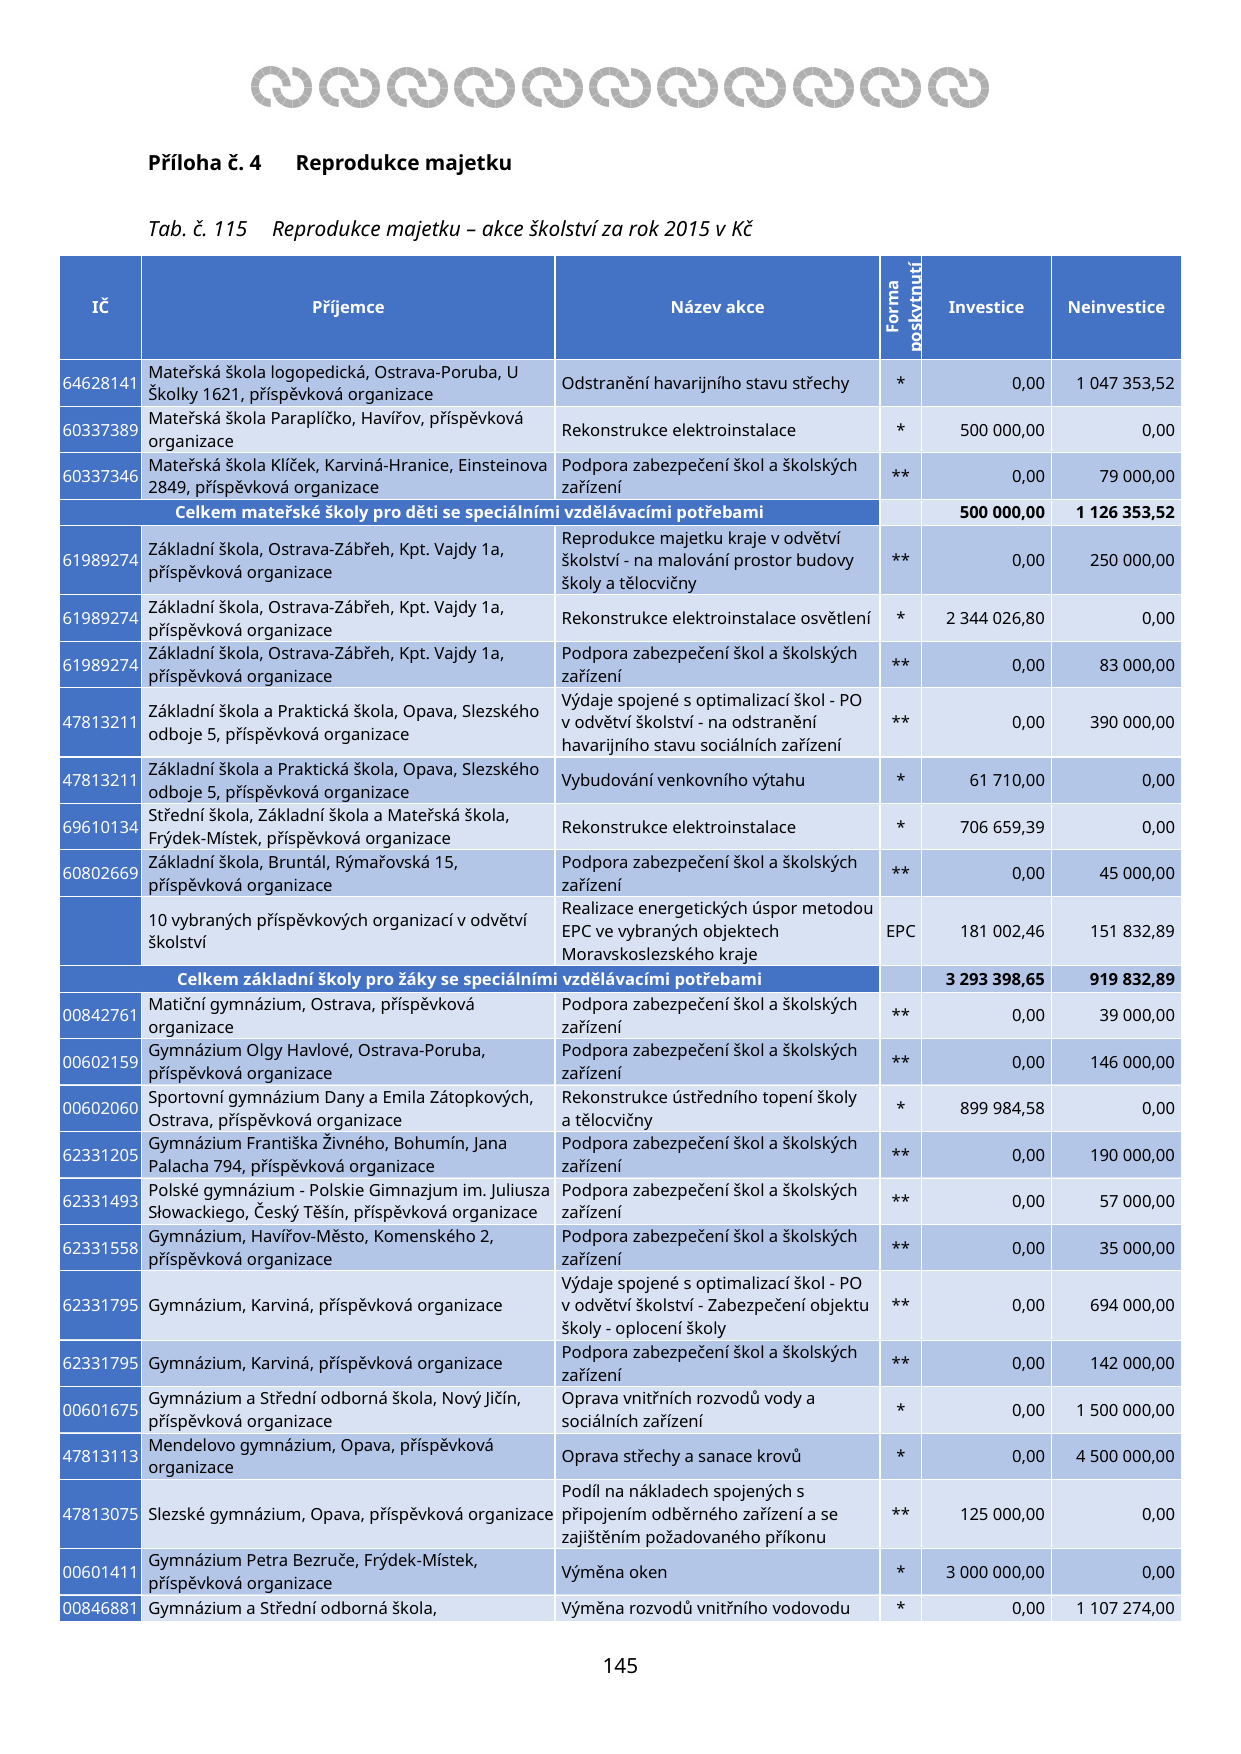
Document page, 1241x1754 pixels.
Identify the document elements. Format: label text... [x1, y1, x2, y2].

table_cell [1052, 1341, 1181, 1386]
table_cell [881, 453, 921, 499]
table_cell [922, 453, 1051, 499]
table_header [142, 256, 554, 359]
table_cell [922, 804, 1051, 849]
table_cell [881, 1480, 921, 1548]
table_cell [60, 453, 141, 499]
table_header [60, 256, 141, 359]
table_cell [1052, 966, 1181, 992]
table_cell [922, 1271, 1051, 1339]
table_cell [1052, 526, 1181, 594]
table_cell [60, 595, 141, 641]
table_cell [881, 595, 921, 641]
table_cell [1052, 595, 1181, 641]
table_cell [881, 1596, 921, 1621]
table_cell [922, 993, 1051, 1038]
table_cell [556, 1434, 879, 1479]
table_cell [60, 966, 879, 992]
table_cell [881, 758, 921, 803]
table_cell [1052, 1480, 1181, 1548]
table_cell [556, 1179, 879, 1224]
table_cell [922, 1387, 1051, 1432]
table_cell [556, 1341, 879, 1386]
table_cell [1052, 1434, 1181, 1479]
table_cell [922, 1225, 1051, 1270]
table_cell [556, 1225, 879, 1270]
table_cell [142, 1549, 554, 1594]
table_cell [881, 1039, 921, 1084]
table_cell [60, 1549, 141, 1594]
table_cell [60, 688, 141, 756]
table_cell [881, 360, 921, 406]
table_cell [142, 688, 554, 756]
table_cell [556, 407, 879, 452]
picture [860, 67, 921, 108]
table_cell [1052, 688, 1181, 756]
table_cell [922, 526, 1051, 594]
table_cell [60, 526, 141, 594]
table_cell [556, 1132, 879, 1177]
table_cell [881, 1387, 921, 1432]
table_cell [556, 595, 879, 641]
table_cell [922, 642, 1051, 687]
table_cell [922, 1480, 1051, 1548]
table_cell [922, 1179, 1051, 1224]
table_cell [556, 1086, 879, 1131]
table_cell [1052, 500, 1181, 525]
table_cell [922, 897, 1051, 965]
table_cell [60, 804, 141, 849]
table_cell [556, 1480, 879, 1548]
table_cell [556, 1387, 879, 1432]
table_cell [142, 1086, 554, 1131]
picture [387, 67, 448, 108]
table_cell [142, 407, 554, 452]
picture [724, 67, 786, 108]
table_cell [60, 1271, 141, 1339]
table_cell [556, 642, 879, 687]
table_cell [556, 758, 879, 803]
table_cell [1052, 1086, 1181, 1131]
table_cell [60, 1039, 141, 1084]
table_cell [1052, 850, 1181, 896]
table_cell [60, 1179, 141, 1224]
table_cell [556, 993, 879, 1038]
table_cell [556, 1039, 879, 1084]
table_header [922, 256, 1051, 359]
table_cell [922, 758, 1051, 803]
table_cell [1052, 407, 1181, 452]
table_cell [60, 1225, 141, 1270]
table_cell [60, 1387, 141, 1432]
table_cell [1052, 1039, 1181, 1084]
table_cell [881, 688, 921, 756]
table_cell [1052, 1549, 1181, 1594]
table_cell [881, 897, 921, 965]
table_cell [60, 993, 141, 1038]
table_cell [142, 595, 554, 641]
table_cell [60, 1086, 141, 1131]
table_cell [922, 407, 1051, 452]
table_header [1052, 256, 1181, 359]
picture [928, 67, 989, 108]
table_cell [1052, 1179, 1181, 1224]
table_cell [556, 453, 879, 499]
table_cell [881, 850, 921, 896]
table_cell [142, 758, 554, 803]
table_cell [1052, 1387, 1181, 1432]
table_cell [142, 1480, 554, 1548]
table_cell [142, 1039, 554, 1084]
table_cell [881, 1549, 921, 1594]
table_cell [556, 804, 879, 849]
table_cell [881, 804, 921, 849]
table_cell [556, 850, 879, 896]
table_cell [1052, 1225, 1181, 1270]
picture [589, 67, 651, 108]
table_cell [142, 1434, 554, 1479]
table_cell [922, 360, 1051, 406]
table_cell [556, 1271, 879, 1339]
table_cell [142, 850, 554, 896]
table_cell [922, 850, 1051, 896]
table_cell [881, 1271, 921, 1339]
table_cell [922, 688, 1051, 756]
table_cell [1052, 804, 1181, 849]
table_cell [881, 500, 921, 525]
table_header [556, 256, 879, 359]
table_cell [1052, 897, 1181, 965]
picture [657, 67, 718, 108]
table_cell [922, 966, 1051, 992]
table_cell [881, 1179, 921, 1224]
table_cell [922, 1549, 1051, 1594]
text Reprodukce majetku – akce školství za rok 2015 v Kč [148, 214, 1092, 242]
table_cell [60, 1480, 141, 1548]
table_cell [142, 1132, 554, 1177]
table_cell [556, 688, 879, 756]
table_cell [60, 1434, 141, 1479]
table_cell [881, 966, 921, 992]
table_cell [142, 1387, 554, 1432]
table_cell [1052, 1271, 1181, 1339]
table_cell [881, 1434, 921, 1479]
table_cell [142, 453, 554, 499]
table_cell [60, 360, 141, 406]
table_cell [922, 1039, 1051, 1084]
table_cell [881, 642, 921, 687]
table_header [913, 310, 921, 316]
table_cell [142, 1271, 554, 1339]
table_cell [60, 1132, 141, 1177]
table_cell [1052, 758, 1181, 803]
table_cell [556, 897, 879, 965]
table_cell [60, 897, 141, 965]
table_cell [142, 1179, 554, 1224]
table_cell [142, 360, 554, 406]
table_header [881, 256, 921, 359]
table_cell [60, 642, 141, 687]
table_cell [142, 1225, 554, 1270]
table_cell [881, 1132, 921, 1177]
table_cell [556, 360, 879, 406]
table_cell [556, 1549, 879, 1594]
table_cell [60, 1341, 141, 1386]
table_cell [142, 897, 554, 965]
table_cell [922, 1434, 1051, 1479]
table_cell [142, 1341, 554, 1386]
picture [522, 67, 583, 108]
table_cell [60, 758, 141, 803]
picture [251, 66, 312, 108]
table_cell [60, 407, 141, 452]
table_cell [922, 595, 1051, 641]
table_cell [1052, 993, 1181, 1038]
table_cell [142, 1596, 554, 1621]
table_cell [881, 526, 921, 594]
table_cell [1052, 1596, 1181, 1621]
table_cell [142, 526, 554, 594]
text Reprodukce majetku [148, 148, 1092, 176]
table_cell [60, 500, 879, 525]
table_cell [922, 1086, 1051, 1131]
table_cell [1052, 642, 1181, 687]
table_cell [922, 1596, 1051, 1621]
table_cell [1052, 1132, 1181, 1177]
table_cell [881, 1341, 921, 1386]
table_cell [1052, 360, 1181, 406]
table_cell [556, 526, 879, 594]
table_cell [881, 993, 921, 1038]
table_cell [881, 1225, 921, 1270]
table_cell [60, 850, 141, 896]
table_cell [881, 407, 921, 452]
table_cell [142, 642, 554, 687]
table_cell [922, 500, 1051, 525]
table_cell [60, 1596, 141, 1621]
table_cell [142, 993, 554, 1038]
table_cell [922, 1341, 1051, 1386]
picture [454, 67, 515, 108]
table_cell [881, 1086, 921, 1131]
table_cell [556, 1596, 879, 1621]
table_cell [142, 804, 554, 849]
picture [319, 67, 380, 108]
picture [793, 67, 854, 108]
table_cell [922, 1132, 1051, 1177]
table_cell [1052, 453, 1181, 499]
